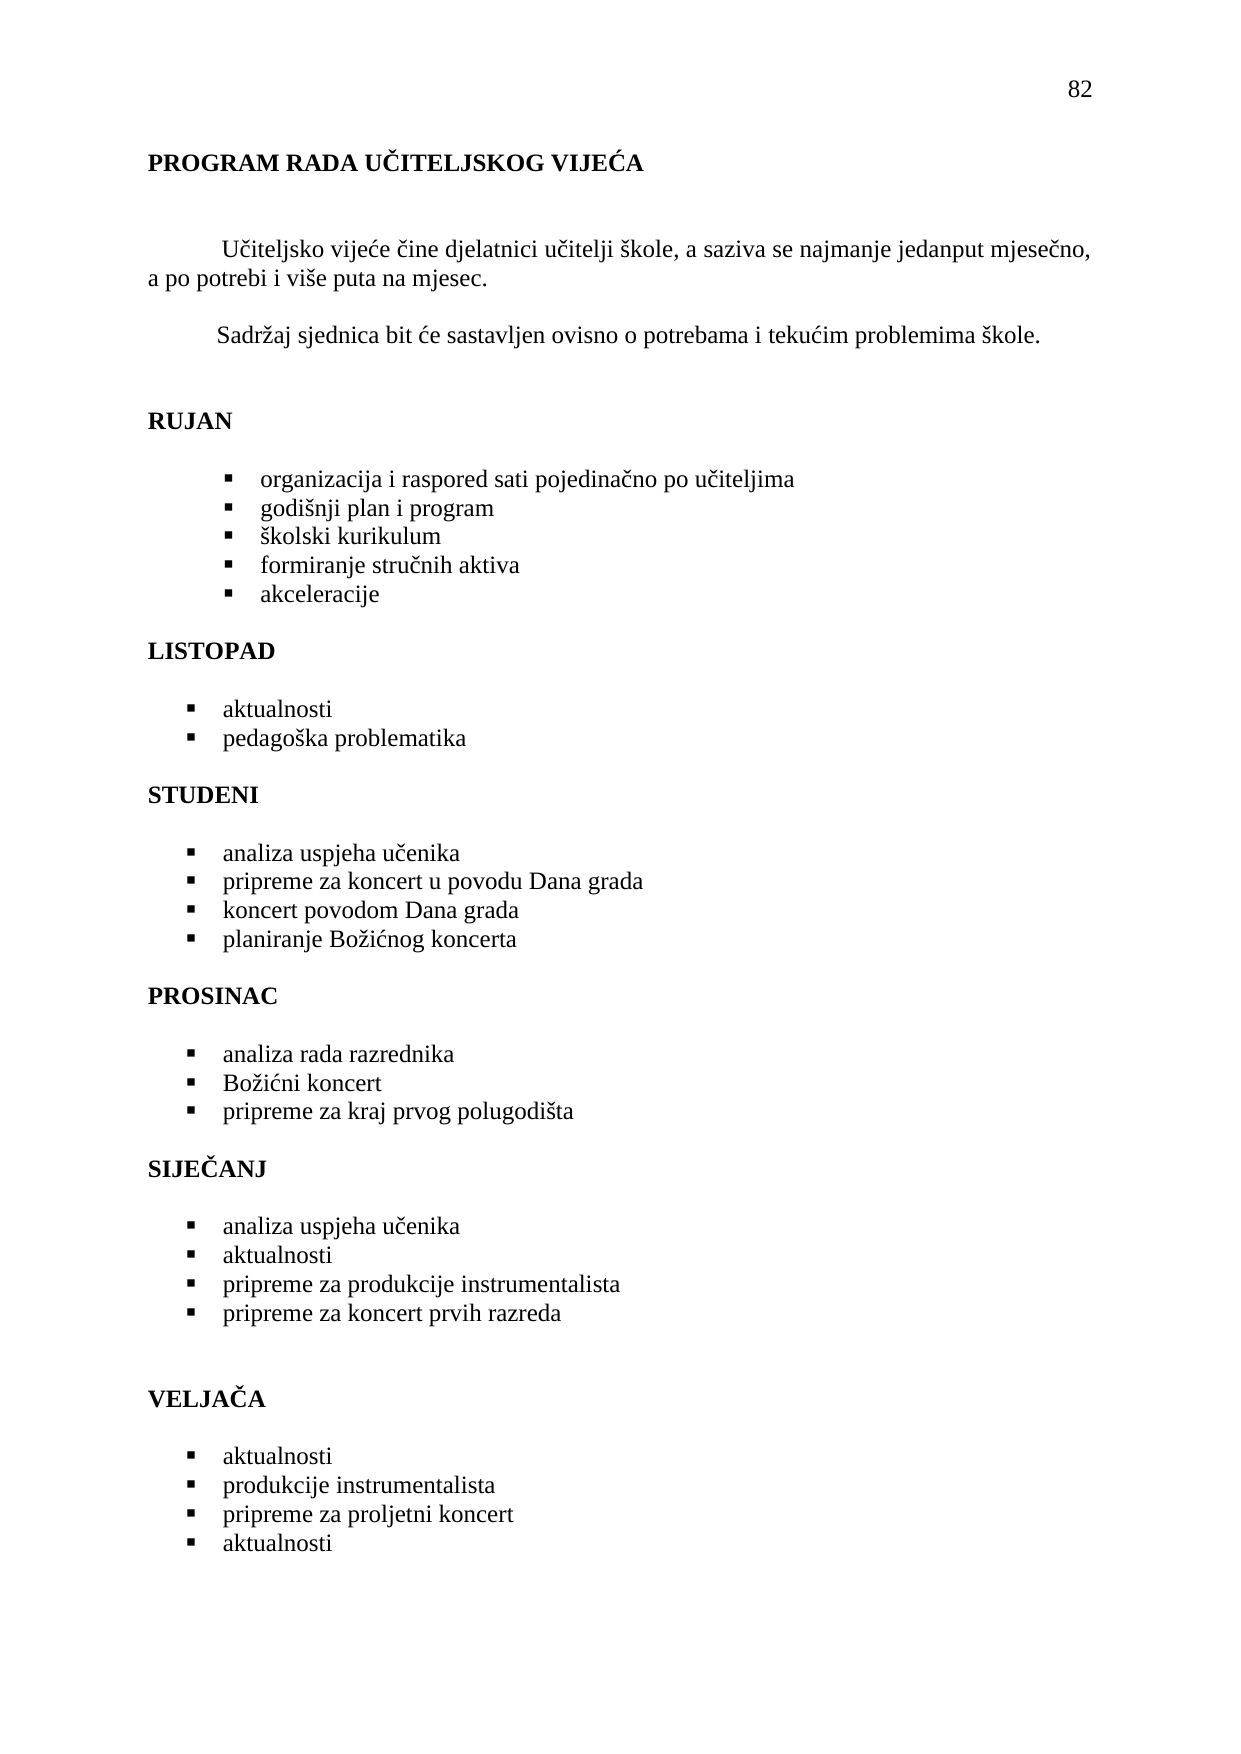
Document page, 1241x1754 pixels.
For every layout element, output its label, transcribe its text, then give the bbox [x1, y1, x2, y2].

list aktualnosti [185, 1441, 1093, 1470]
list formiranje stručnih aktiva [223, 550, 1093, 579]
list organizacija i raspored sati pojedinačno po učiteljima [223, 464, 1093, 493]
text RUJAN [148, 406, 1093, 435]
text Učiteljsko vijeće čine djelatnici učitelji škole, a saziva se najmanje jedanput mjesečno, a po potrebi i više puta na mjesec. [148, 234, 1093, 291]
list akceleracije [223, 579, 1093, 608]
text SIJEČANJ [148, 1154, 1093, 1183]
list godišnji plan i program [223, 493, 1093, 521]
text PROSINAC [148, 981, 1093, 1010]
list školski kurikulum [223, 521, 1093, 550]
list aktualnosti [185, 694, 1093, 723]
list planiranje Božićnog koncerta [185, 924, 1093, 953]
list pripreme za proljetni koncert [185, 1499, 1093, 1528]
list analiza uspjeha učenika [185, 838, 1093, 866]
list analiza rada razrednika [185, 1039, 1093, 1068]
list aktualnosti [185, 1528, 1093, 1556]
list produkcije instrumentalista [185, 1470, 1093, 1499]
text STUDENI [148, 780, 1093, 809]
list koncert povodom Dana grada [185, 895, 1093, 924]
list analiza uspjeha učenika [185, 1211, 1093, 1240]
list pripreme za kraj prvog polugodišta [185, 1096, 1093, 1125]
text VELJAČA [148, 1384, 1093, 1413]
text Sadržaj sjednica bit će sastavljen ovisno o potrebama i tekućim problemima škole. [148, 320, 1093, 349]
list pedagoška problematika [185, 723, 1093, 751]
list pripreme za koncert prvih razreda [185, 1298, 1093, 1326]
list Božićni koncert [185, 1068, 1093, 1096]
text LISTOPAD [148, 636, 1093, 665]
list aktualnosti [185, 1240, 1093, 1269]
list pripreme za koncert u povodu Dana grada [185, 866, 1093, 895]
text PROGRAM RADA UČITELJSKOG VIJEĆA [148, 148, 1093, 176]
list pripreme za produkcije instrumentalista [185, 1269, 1093, 1298]
